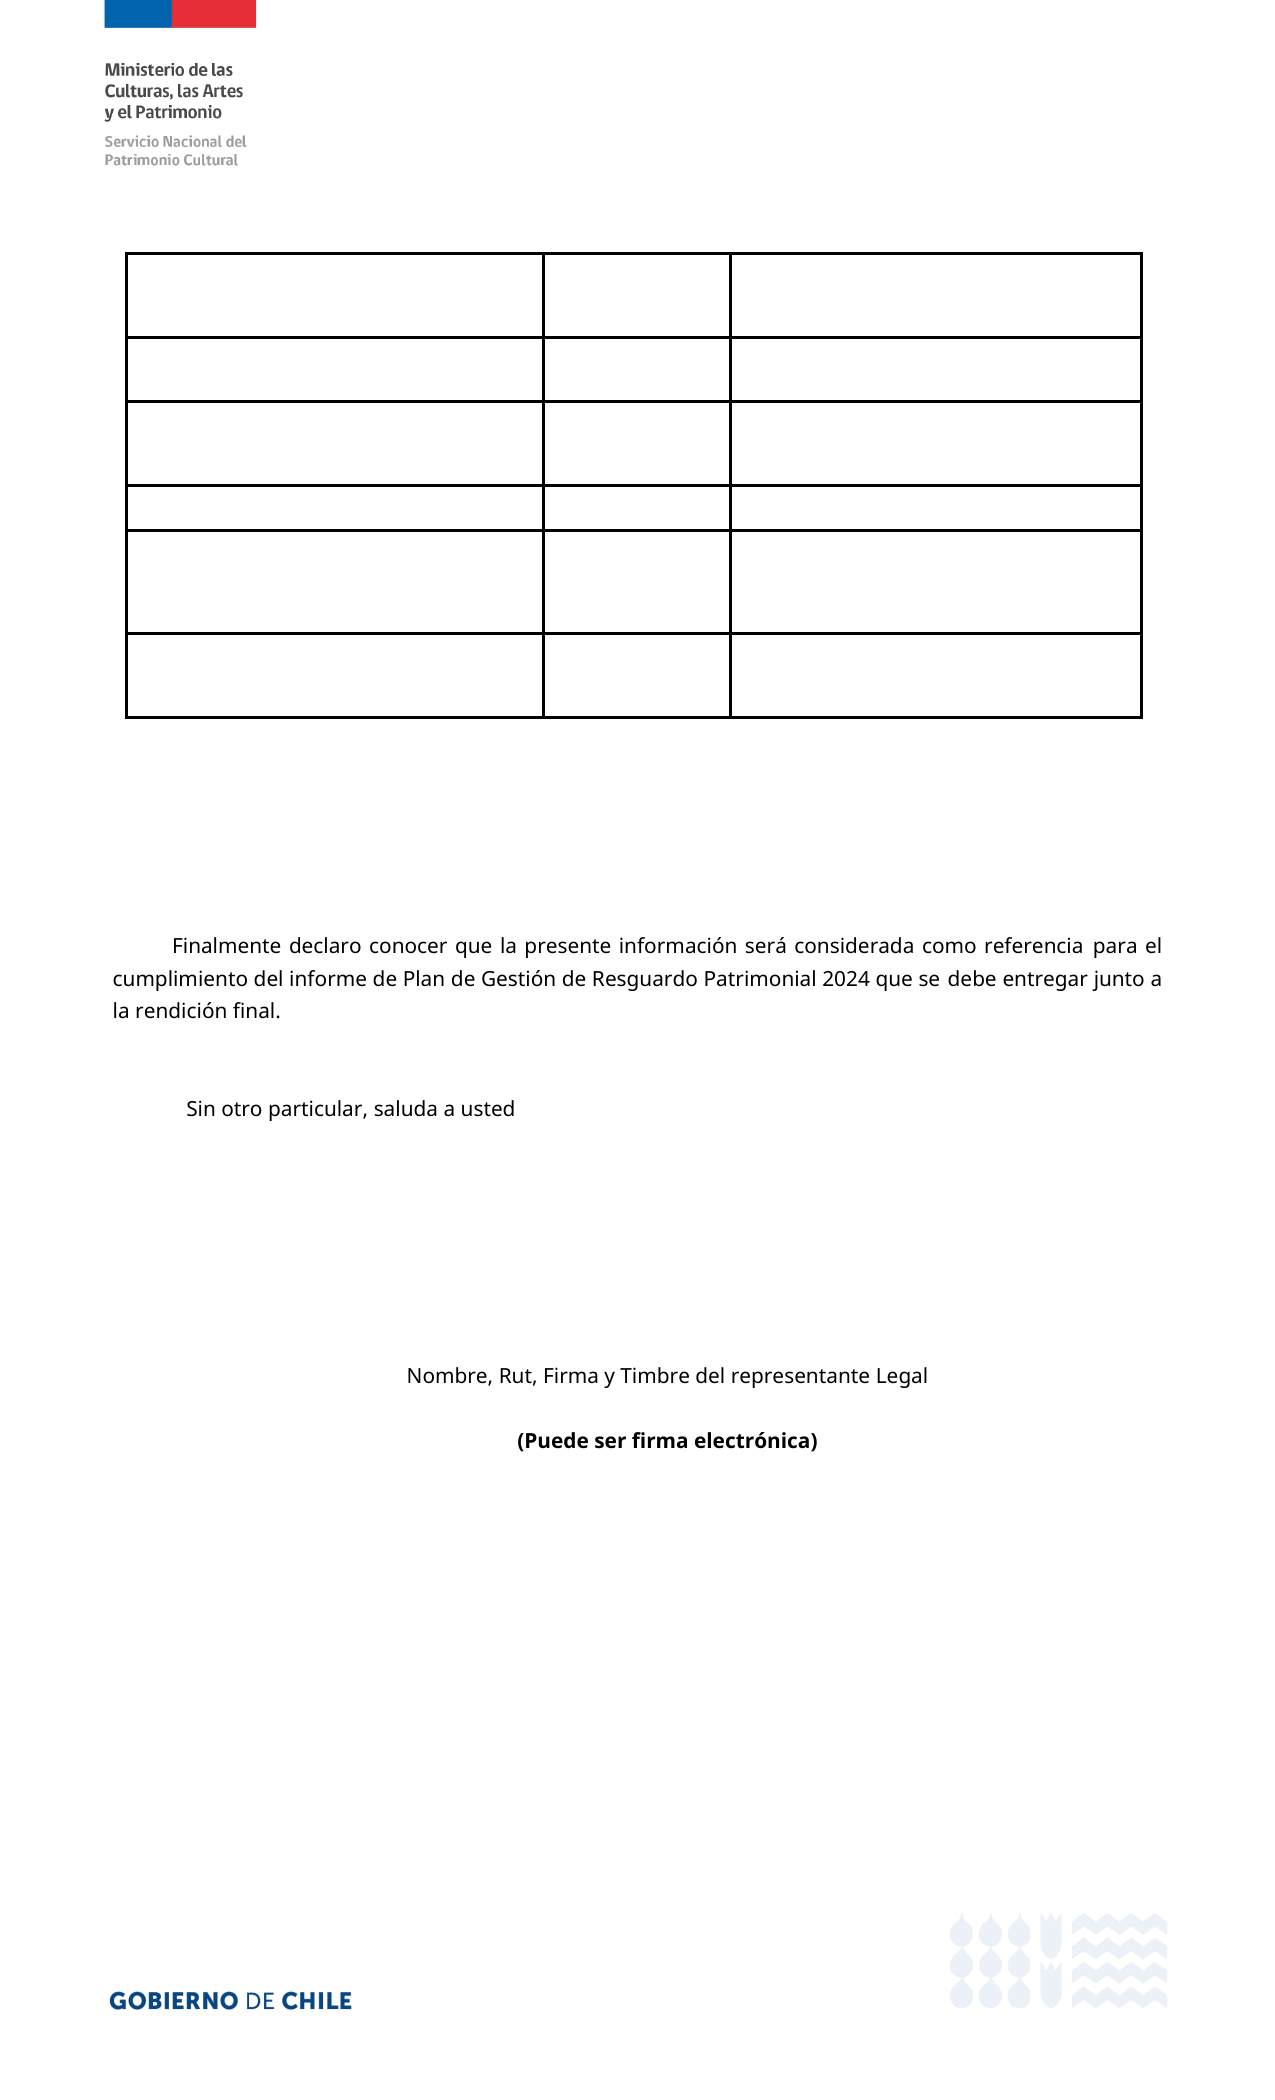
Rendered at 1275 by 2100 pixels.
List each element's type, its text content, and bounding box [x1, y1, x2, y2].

table_cell [732, 635, 1140, 716]
table_cell [128, 339, 542, 399]
table_cell [545, 339, 729, 399]
text Sin otro particular, saluda a usted [186, 1094, 1175, 1123]
table_header [128, 255, 542, 336]
picture [92, 0, 922, 173]
picture [92, 1904, 1186, 2018]
table_cell [128, 403, 542, 484]
table_header [545, 255, 729, 336]
table_cell [128, 532, 542, 632]
table_header [732, 255, 1140, 336]
table_cell [128, 487, 542, 529]
text Finalmente declaro conocer que la presente información será considerada como referencia para el cumplimiento del informe de Plan de Gestión de Resguardo Patrimonial 2024 que se debe entregar junto a la rendición final. [112, 931, 1162, 1025]
text Nombre, Rut, Firma y Timbre del representante Legal [386, 1361, 949, 1389]
table_cell [545, 487, 729, 529]
table_cell [732, 532, 1140, 632]
table_cell [545, 532, 729, 632]
table_cell [732, 339, 1140, 399]
table_cell [732, 403, 1140, 484]
table_cell [128, 635, 542, 716]
table_cell [545, 635, 729, 716]
table_cell [732, 487, 1140, 529]
subtitle (Puede ser firma electrónica) [386, 1426, 949, 1455]
table_cell [545, 403, 729, 484]
